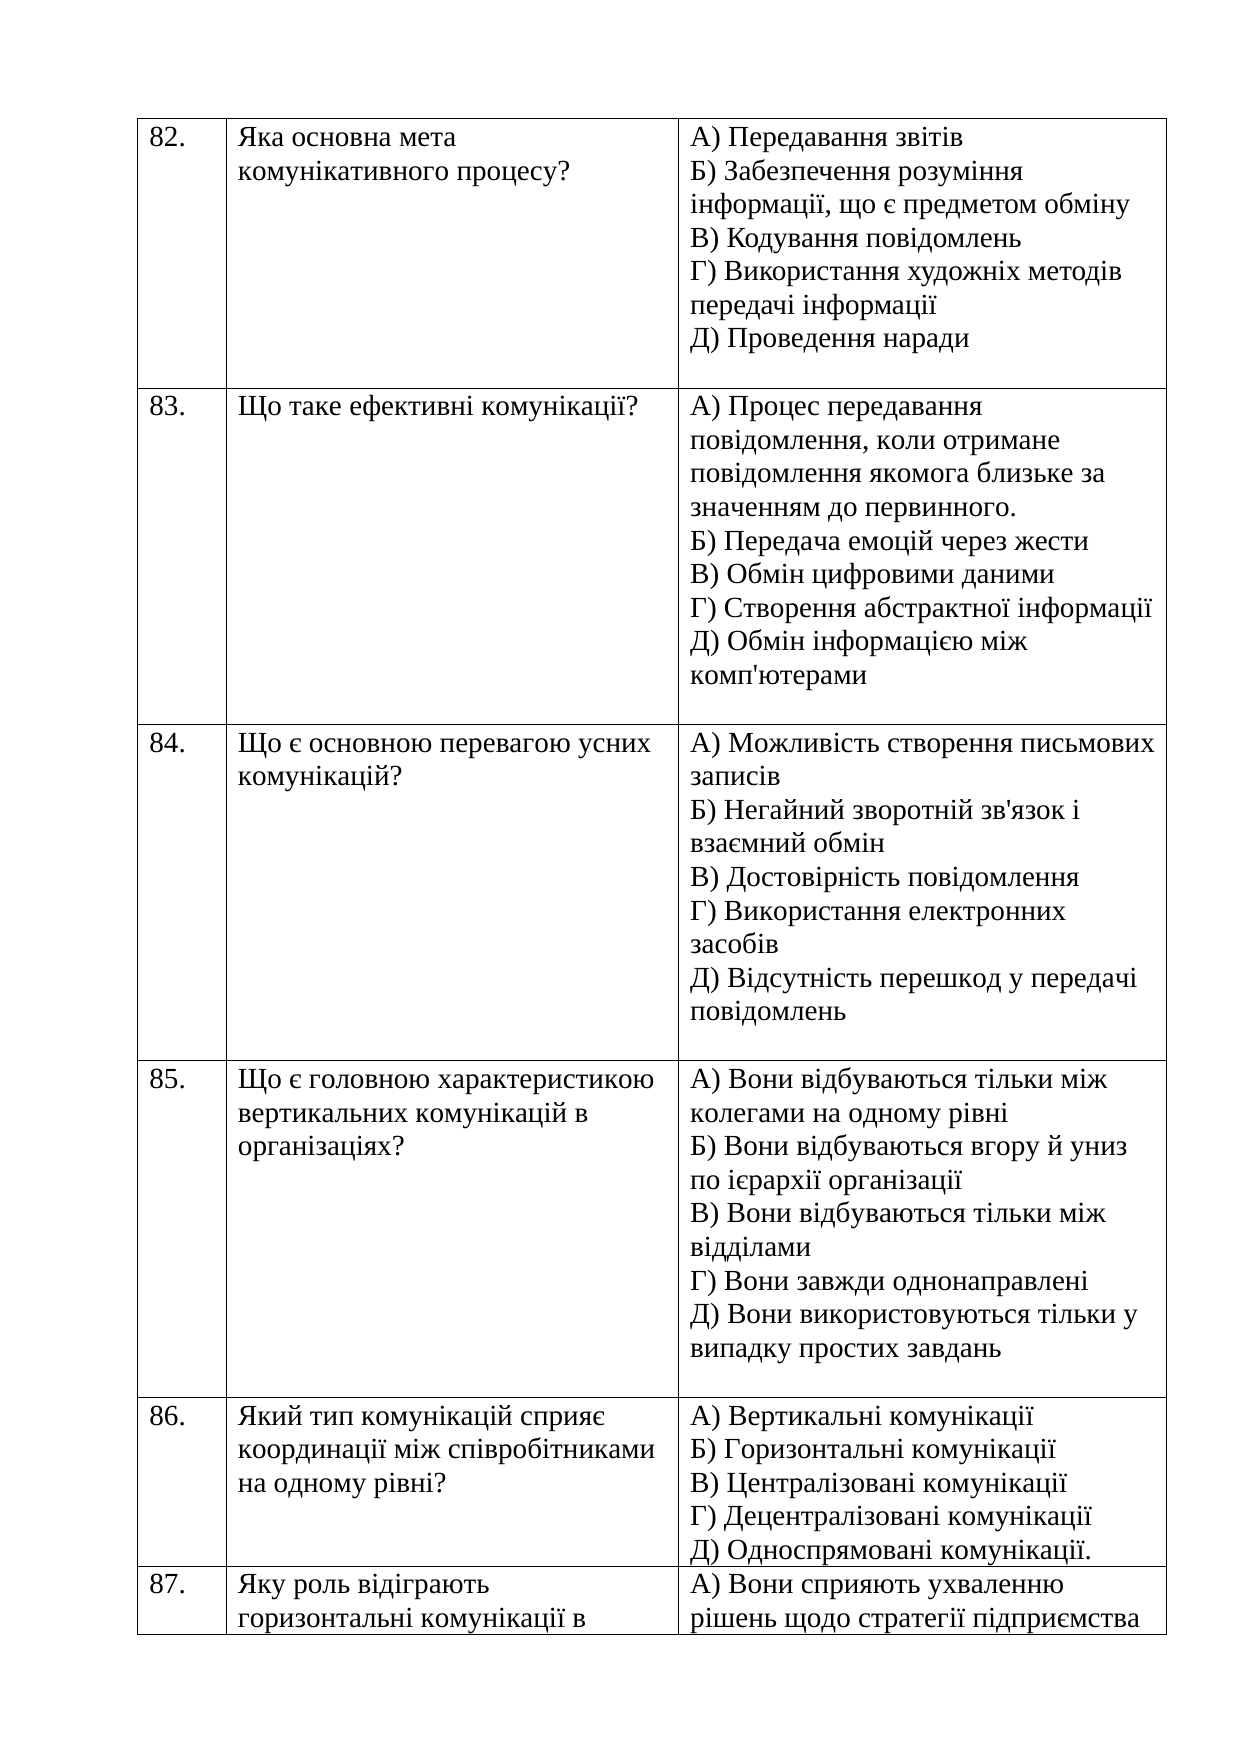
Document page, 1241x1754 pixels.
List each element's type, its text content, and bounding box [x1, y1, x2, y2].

table_cell А) Можливість створення письмових записів Б) Негайний зворотній зв'язок і взаємний обмін В) Достовірність повідомлення Г) Використання електронних засобів Д) Відсутність перешкод у передачі повідомлень [679, 725, 1166, 1060]
table_cell А) Вертикальні комунікації Б) Горизонтальні комунікації В) Централізовані комунікації Г) Децентралізовані комунікації Д) Односпрямовані комунікації. [679, 1398, 1166, 1566]
table_cell 83. [138, 389, 226, 724]
table_cell 84. [138, 725, 226, 1060]
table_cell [679, 1567, 1166, 1634]
table_cell 86. [138, 1398, 226, 1566]
table_cell А) Передавання звітів Б) Забезпечення розуміння інформації, що є предметом обміну В) Кодування повідомлень Г) Використання художніх методів передачі інформації Д) Проведення наради [679, 119, 1166, 387]
table_cell А) Процес передавання повідомлення, коли отримане повідомлення якомога близьке за значенням до первинного. Б) Передача емоцій через жести В) Обмін цифровими даними Г) Створення абстрактної інформації Д) Обмін інформацією між комп'ютерами [679, 389, 1166, 724]
table_cell А) Вони відбуваються тільки між колегами на одному рівні Б) Вони відбуваються вгору й униз по ієрархії організації В) Вони відбуваються тільки між відділами Г) Вони завжди однонаправлені Д) Вони використовуються тільки у випадку простих завдань [679, 1061, 1166, 1397]
table_cell Що таке ефективні комунікації? [227, 389, 678, 724]
table_cell Який тип комунікацій сприяє координації між співробітниками на одному рівні? [227, 1398, 678, 1566]
table_cell 87. [138, 1567, 226, 1634]
table_cell Що є основною перевагою усних комунікацій? [227, 725, 678, 1060]
table_cell Що є головною характеристикою вертикальних комунікацій в організаціях? [227, 1061, 678, 1397]
table_cell Яка основна мета комунікативного процесу? [227, 119, 678, 387]
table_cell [227, 1567, 678, 1634]
table_cell 82. [138, 119, 226, 387]
table_cell 85. [138, 1061, 226, 1397]
